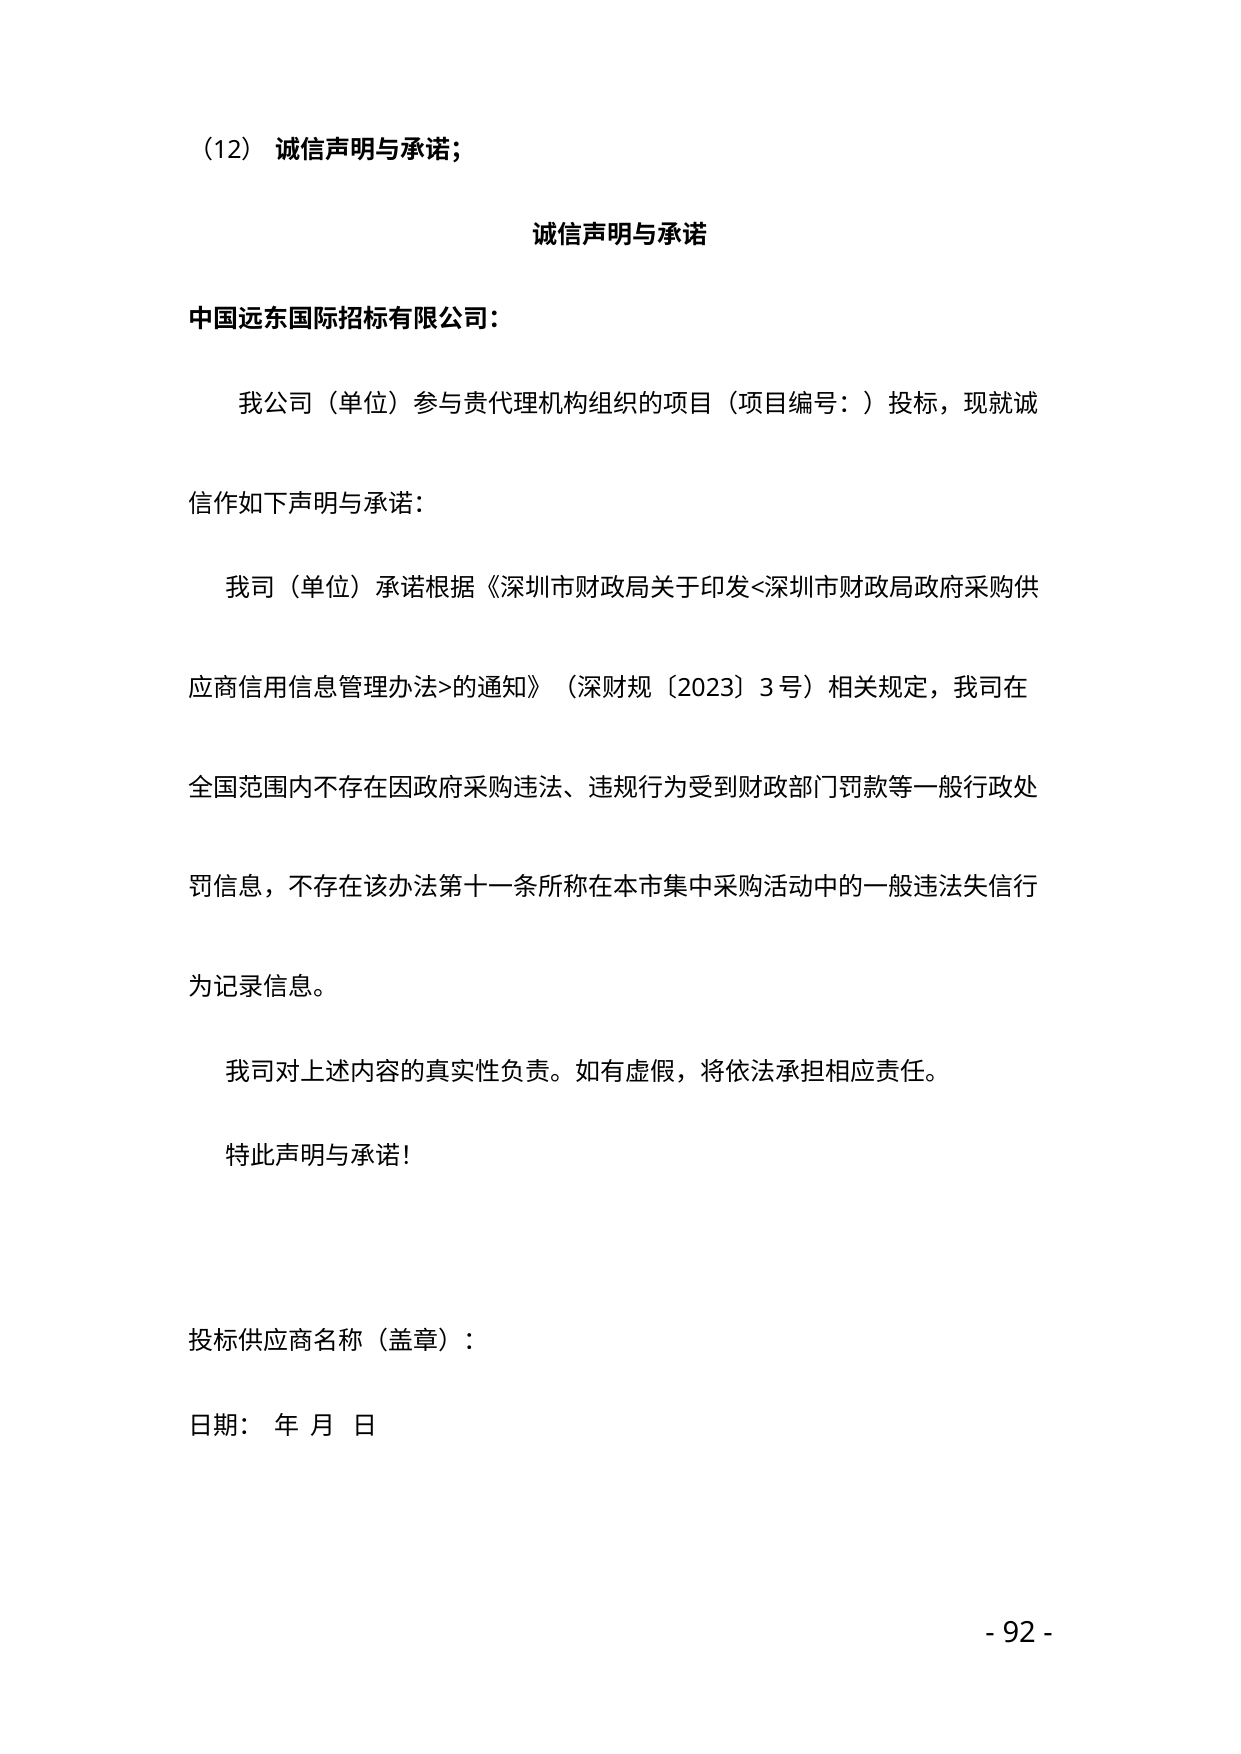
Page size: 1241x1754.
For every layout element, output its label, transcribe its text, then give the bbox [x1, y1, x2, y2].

text 诚信声明与承诺 [188, 199, 1052, 266]
text 投标供应商名称（盖章）： [188, 1306, 1052, 1372]
text 我司对上述内容的真实性负责。如有虚假，将依法承担相应责任。 [188, 1036, 1052, 1102]
text 我司（单位）承诺根据《深圳市财政局关于印发<深圳市财政局政府采购供应商信用信息管理办法>的通知》（深财规〔2023〕3号）相关规定，我司在全国范围内不存在因政府采购违法、违规行为受到财政部门罚款等一般行政处罚信息，不存在该办法第十一条所称在本市集中采购活动中的一般违法失信行为记录信息。 [188, 553, 1052, 1018]
text 我公司（单位）参与贵代理机构组织的项目（项目编号：）投标，现就诚信作如下声明与承诺： [188, 368, 1052, 534]
text 日期： 年 月 日 [188, 1390, 1052, 1457]
text 中国远东国际招标有限公司： [188, 284, 1052, 350]
list 诚信声明与承诺； [188, 115, 1052, 181]
text 特此声明与承诺！ [188, 1121, 1052, 1187]
